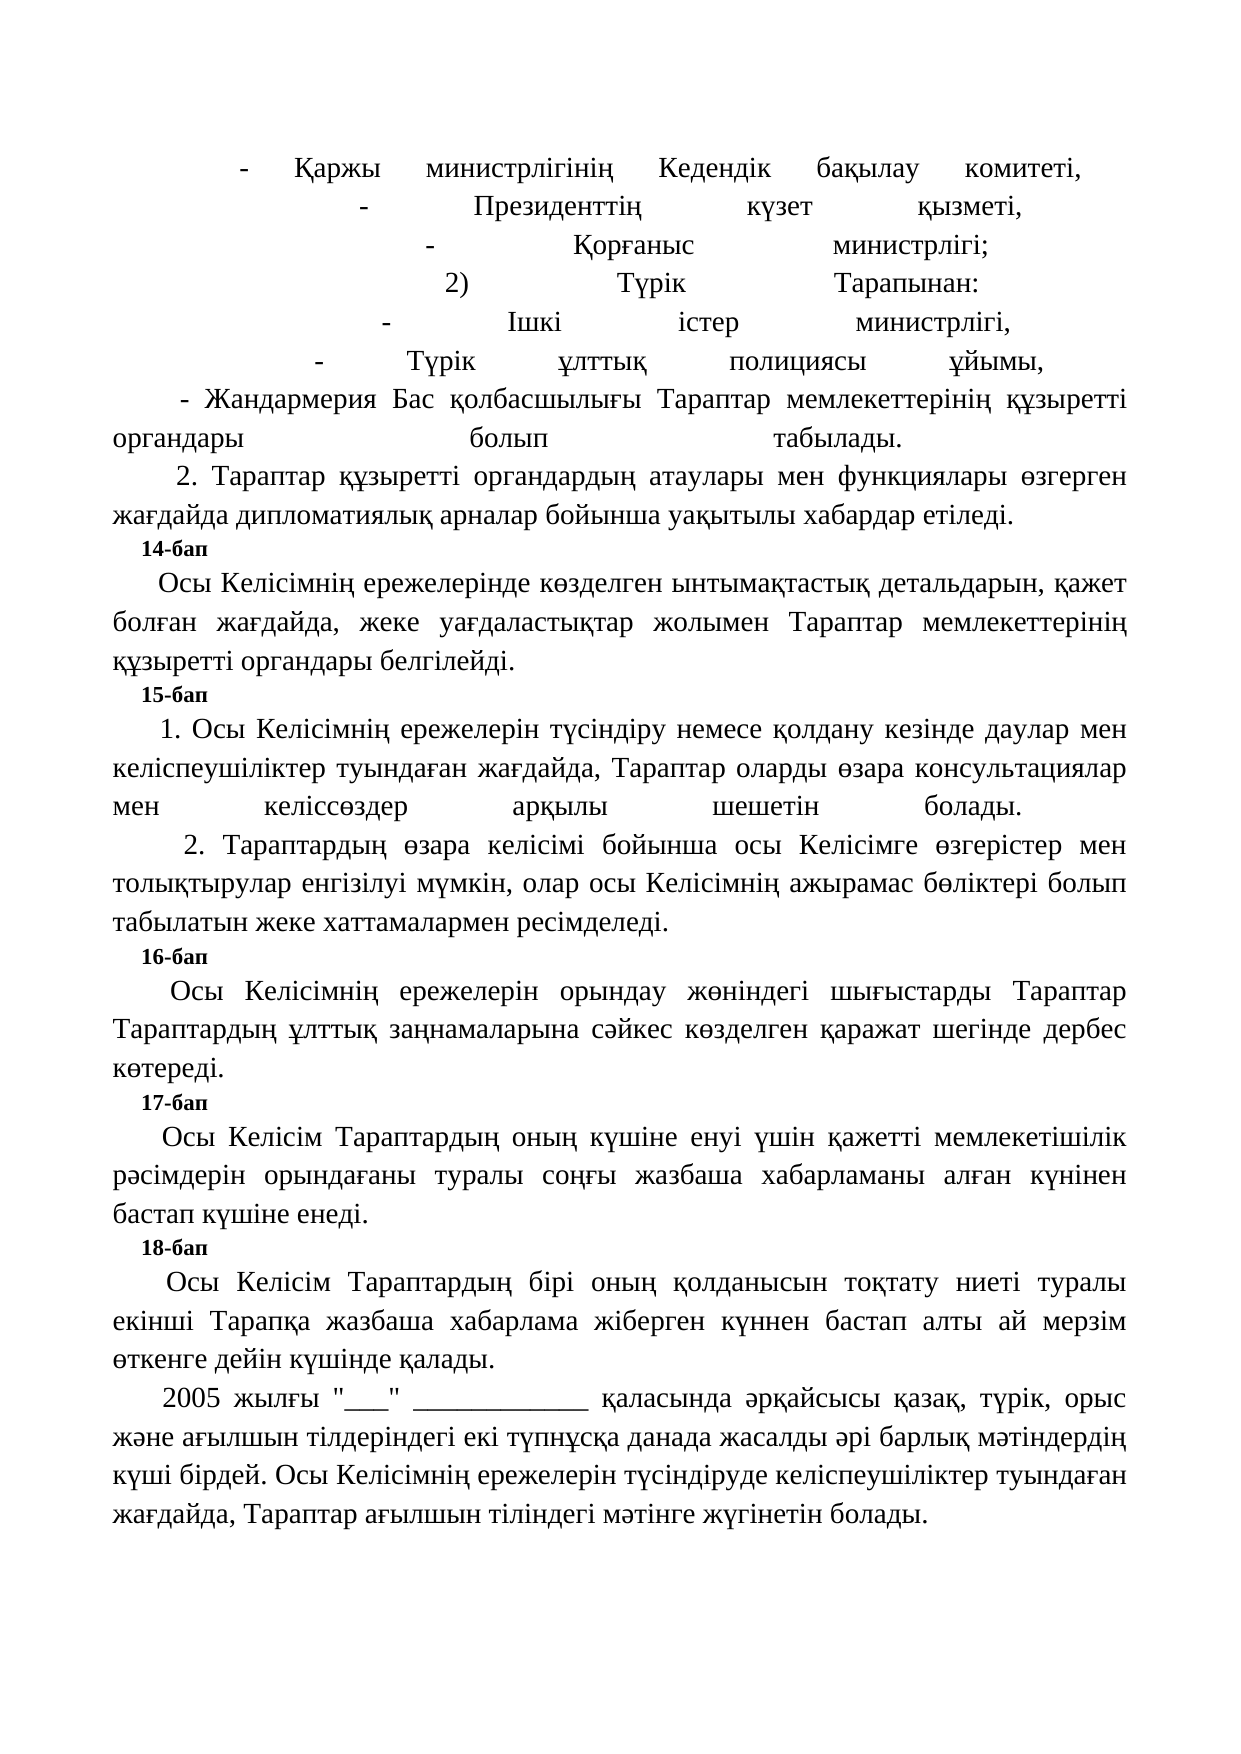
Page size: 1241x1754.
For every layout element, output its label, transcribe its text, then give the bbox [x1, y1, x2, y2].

text Осы Келiсiм Тараптардың оның күшiне енуi үшiн қажеттi мемлекетiшiлiк рәсiмдерiн орындағаны туралы соңғы жазбаша хабарламаны алған күнiнен бастап күшiне енедi. [112, 1119, 1128, 1229]
text 2005 жылғы "___" ____________ қаласында әрқайсысы қазақ, түрiк, орыс және ағылшын тiлдерiндегi екi түпнұсқа данада жасалды әрi барлық мәтiндердiң күшi бiрдей. Осы Келiсiмнiң ережелерiн түсiндiруде келiспеушiлiктер туындаған жағдайда, Тараптар ағылшын тiлiндегi мәтiнге жүгінетін болады. [112, 1380, 1128, 1529]
text 16-бап [112, 943, 1128, 969]
text Осы Келiсiм Тараптардың бiрi оның қолданысын тоқтату ниетi туралы екiншi Тарапқа жазбаша хабарлама жiберген күннен бастап алты ай мерзiм өткенге дейiн күшiнде қалады. [112, 1264, 1128, 1375]
text 15-бап [112, 681, 1128, 708]
text 1. Осы Келiсiмнiң ережелерiн түсiндiру немесе қолдану кезiнде даулар мен келiспеушiлiктер туындаған жағдайда, Тараптар оларды өзара консультациялар мен келiссөздер арқылы шешетiн болады. 2. Тараптардың өзара келiсiмi бойынша осы Келiсiмге өзгерiстер мен толықтырулар енгiзiлуi мүмкiн, олар осы Келiсiмнiң ажырамас бөлiктерi болып табылатын жеке хаттамалармен ресiмделедi. [112, 711, 1128, 938]
text Осы Келiсiмнiң ережелерiн орындау жөнiндегі шығыстарды Тараптар Тараптардың ұлттық заңнамаларына сәйкес көзделген қаражат шегiнде дербес көтередi. [112, 973, 1128, 1083]
text Осы Келiсiмнiң ережелерiнде көзделген ынтымақтастық детальдарын, қажет болған жағдайда, жеке уағдаластықтар жолымен Тараптар мемлекеттерiнiң құзыреттi органдары белгiлейдi. [112, 566, 1128, 676]
text 14-бап [112, 535, 1128, 562]
text 17-бап [112, 1088, 1128, 1115]
text 18-бап [112, 1234, 1128, 1261]
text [112, 150, 1128, 530]
